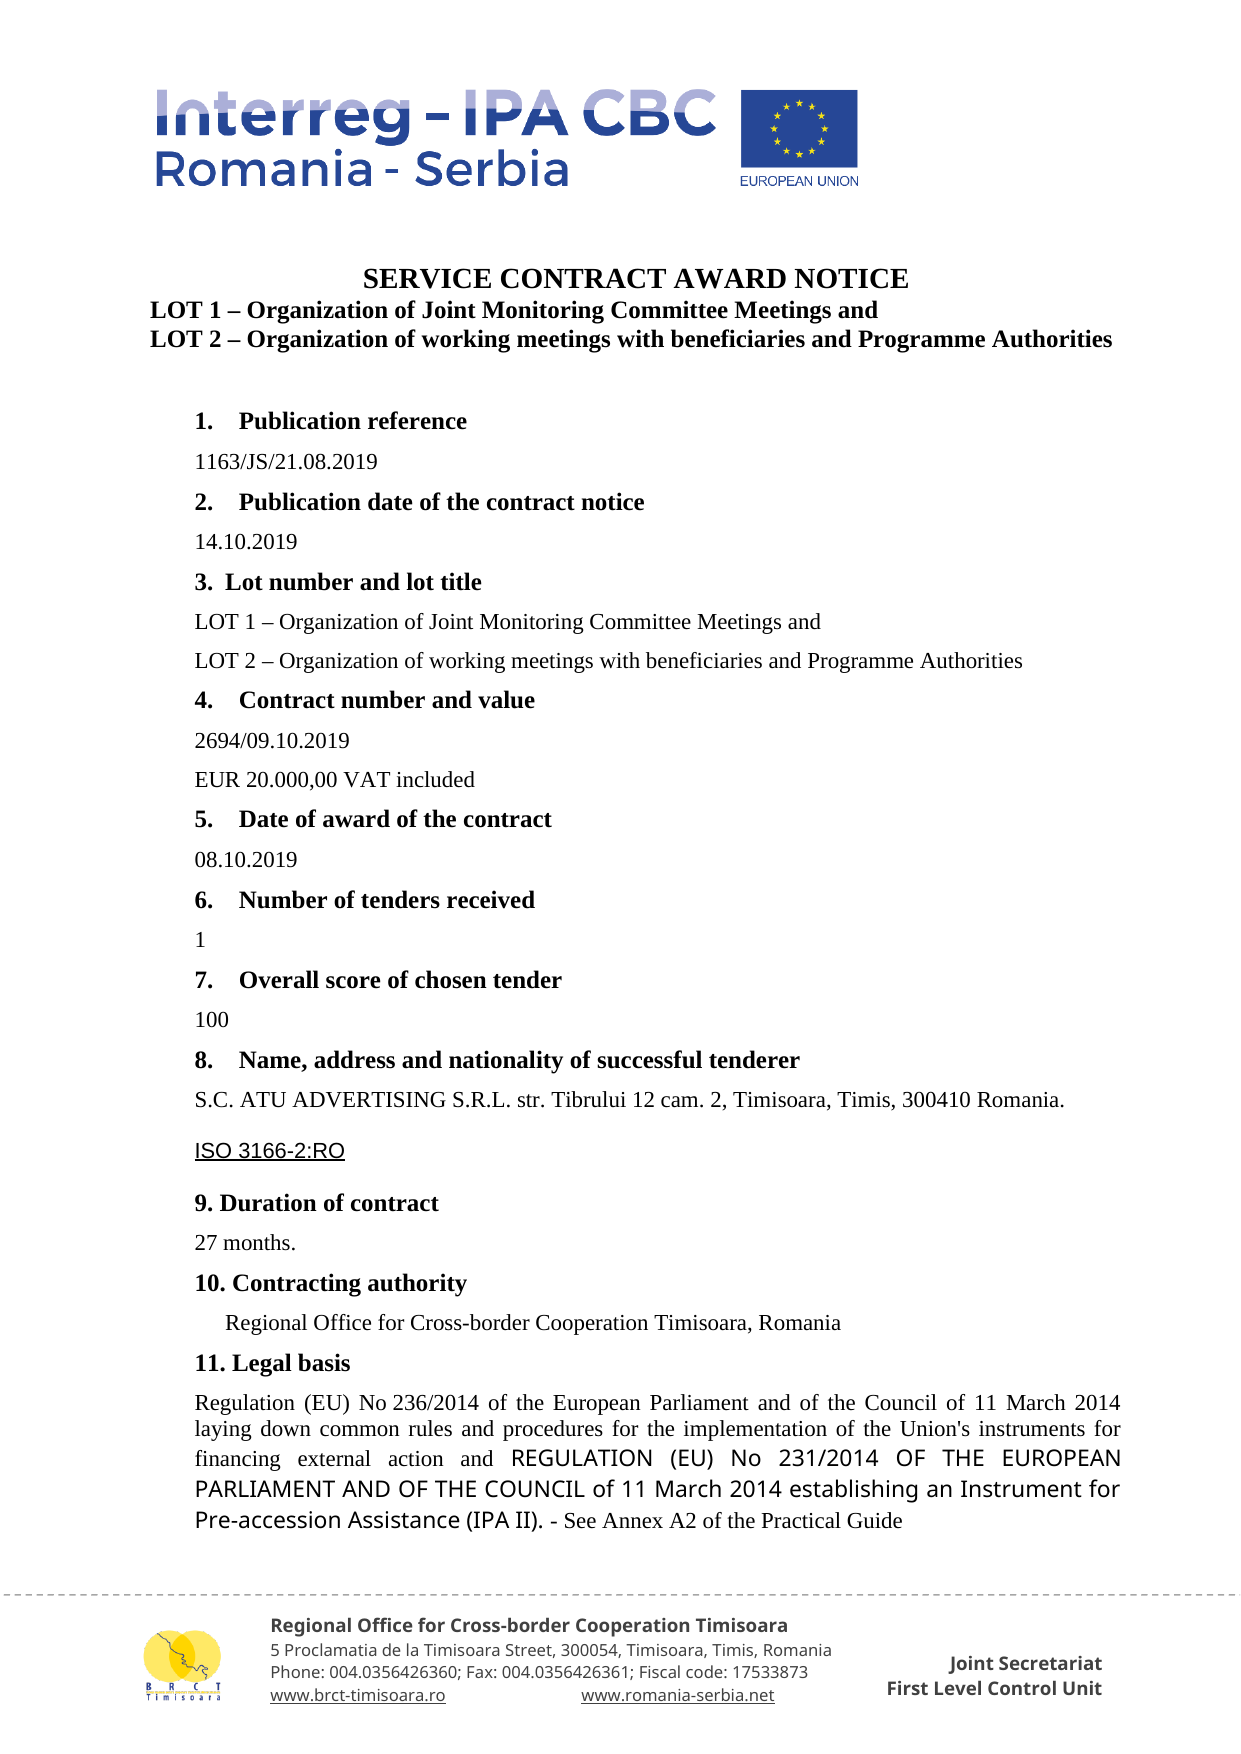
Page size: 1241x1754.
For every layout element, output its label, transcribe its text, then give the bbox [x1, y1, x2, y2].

text ISO 3166-2:RO [194, 1137, 1122, 1163]
text 3. Lot number and lot title [194, 567, 1085, 595]
text S.C. ATU ADVERTISING S.R.L. str. Tibrului 12 cam. 2, Timisoara, Timis, 300410 Romania. [194, 1086, 1085, 1112]
text 8. Name, address and nationality of successful tenderer [194, 1045, 1122, 1074]
text EUR 20.000,00 VAT included [194, 766, 1085, 792]
text 6. Number of tenders received [194, 885, 1122, 913]
picture [129, 1612, 235, 1718]
text SERVICE CONTRACT AWARD NOTICE [150, 262, 1122, 295]
text LOT 1 – Organization of Joint Monitoring Committee Meetings and [194, 608, 1085, 634]
text 08.10.2019 [194, 846, 1085, 872]
picture [123, 56, 887, 219]
text 10. Contracting authority [194, 1268, 1085, 1297]
subtitle Regulation (EU) No 236/2014 of the European Parliament and of the Council of 11 March 2014 laying down common rules and procedures for the implementation of the Union's instruments for financing external action and REGULATION (EU) No 231/2014 OF THE EUROPEAN PARLIAMENT AND OF THE COUNCIL of 11 March 2014 establishing an Instrument for Pre-accession Assistance (IPA II). - See Annex A2 of the Practical Guide [194, 1389, 1122, 1536]
text 1. Publication reference [194, 406, 1122, 435]
text 1 [194, 926, 1085, 952]
text 27 months. [194, 1229, 1085, 1255]
text LOT 2 – Organization of working meetings with beneficiaries and Programme Authorities [194, 647, 1085, 673]
text LOT 1 – Organization of Joint Monitoring Committee Meetings and [150, 295, 1122, 324]
text LOT 2 – Organization of working meetings with beneficiaries and Programme Authorities [150, 324, 1122, 353]
text 2694/09.10.2019 [194, 727, 1085, 753]
text 5. Date of award of the contract [194, 804, 1122, 833]
text 2. Publication date of the contract notice [194, 487, 1122, 515]
text 1163/JS/21.08.2019 [194, 448, 1085, 474]
text Regional Office for Cross-border Cooperation Timisoara, Romania [225, 1309, 1122, 1335]
text 9. Duration of contract [194, 1188, 1085, 1216]
text 100 [194, 1006, 1085, 1032]
text 11. Legal basis [194, 1348, 1122, 1377]
text 7. Overall score of chosen tender [194, 965, 1122, 993]
text 14.10.2019 [194, 528, 1085, 554]
text 4. Contract number and value [194, 686, 1122, 714]
